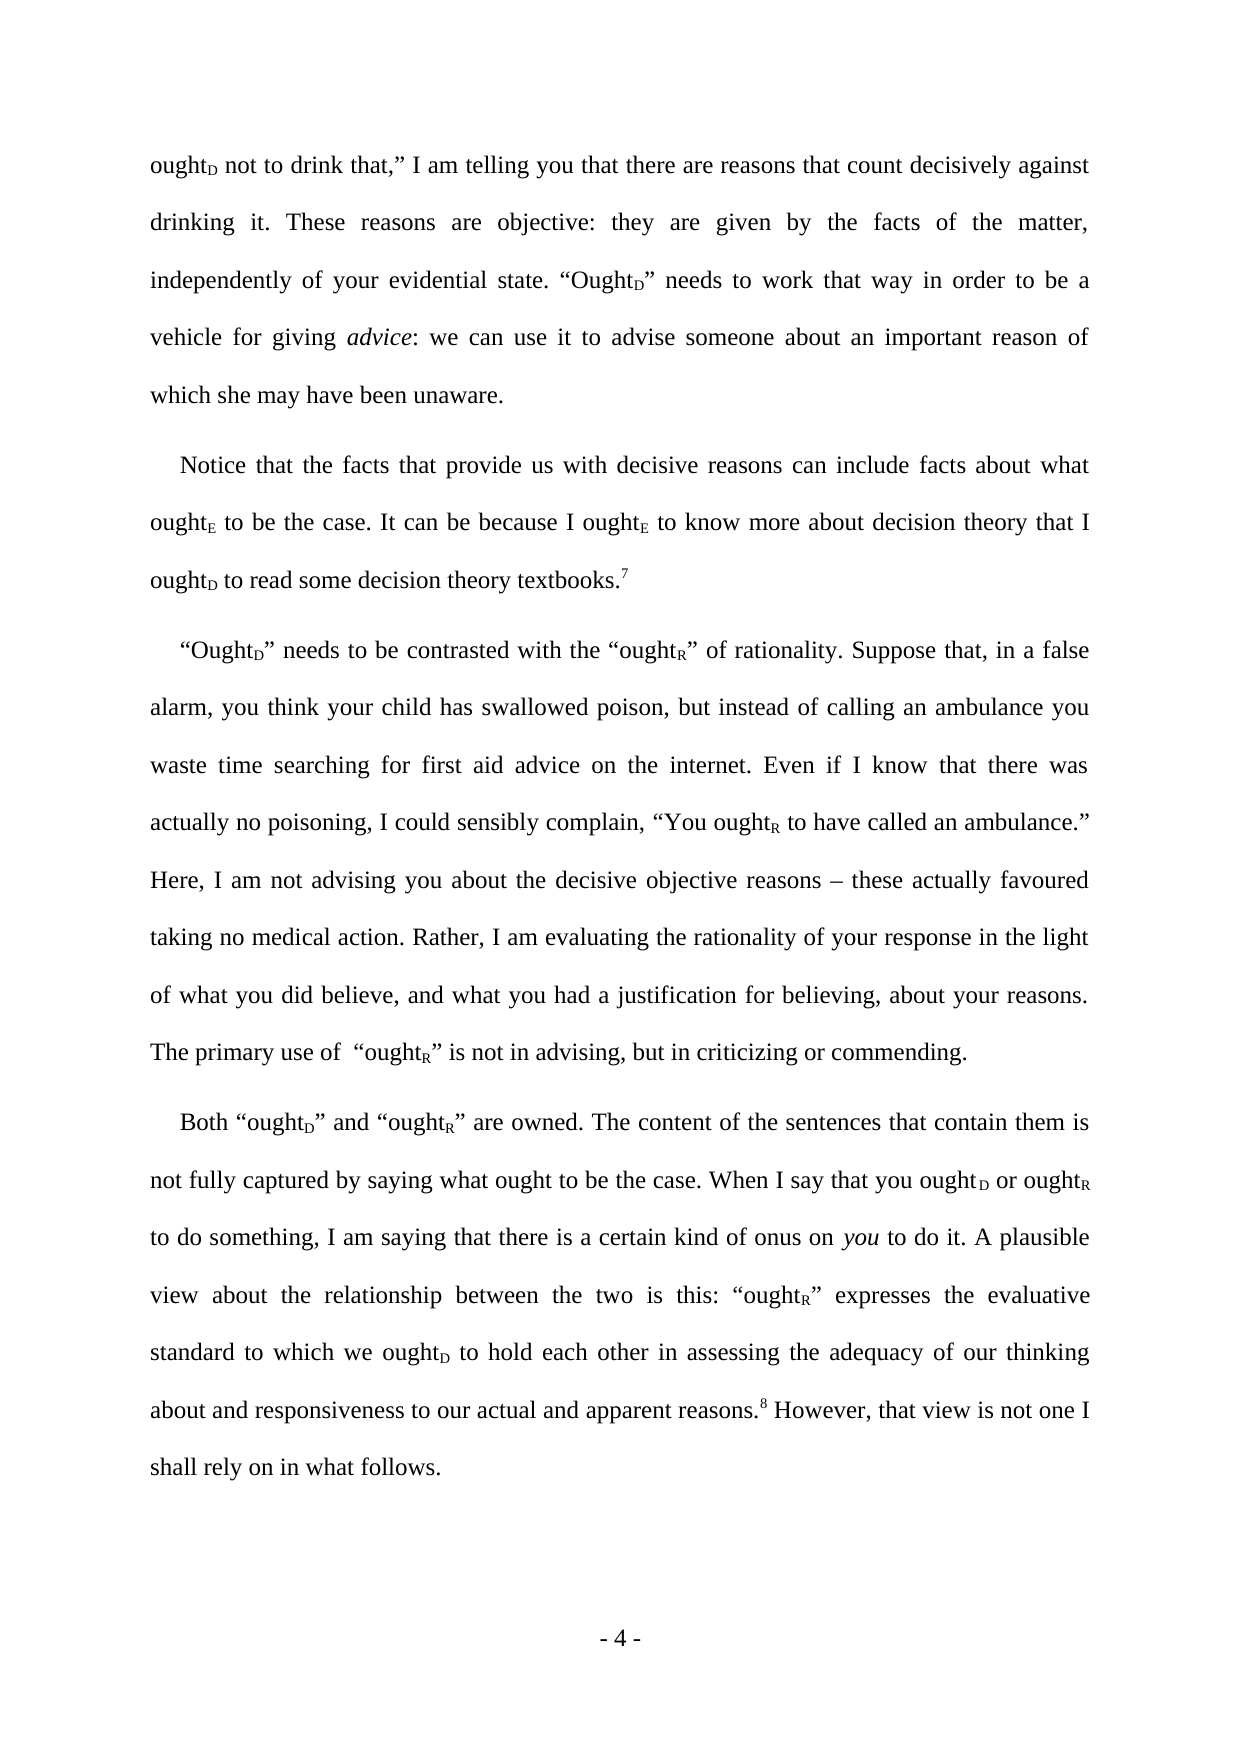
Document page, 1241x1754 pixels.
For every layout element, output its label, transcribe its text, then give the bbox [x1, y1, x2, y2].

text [150, 150, 1090, 409]
text Both “oughtD” and “oughtR” are owned. The content of the sentences that contain them is not fully captured by saying what ought to be the case. When I say that you oughtD or oughtR to do something, I am saying that there is a certain kind of onus on you to do it. A plausible view about the relationship between the two is this: “oughtR” expresses the evaluative standard to which we oughtD to hold each other in assessing the adequacy of our thinking about and responsiveness to our actual and apparent reasons. However, that view is not one I shall rely on in what follows. [150, 1107, 1090, 1481]
text Notice that the facts that provide us with decisive reasons can include facts about what oughtE to be the case. It can be because I oughtE to know more about decision theory that I oughtD to read some decision theory textbooks. [150, 450, 1090, 594]
text “OughtD” needs to be contrasted with the “oughtR” of rationality. Suppose that, in a false alarm, you think your child has swallowed poison, but instead of calling an ambulance you waste time searching for first aid advice on the internet. Even if I know that there was actually no poisoning, I could sensibly complain, “You oughtR to have called an ambulance.” Here, I am not advising you about the decisive objective reasons – these actually favoured taking no medical action. Rather, I am evaluating the rationality of your response in the light of what you did believe, and what you had a justification for believing, about your reasons. The primary use of “oughtR” is not in advising, but in criticizing or commending. [150, 635, 1090, 1066]
